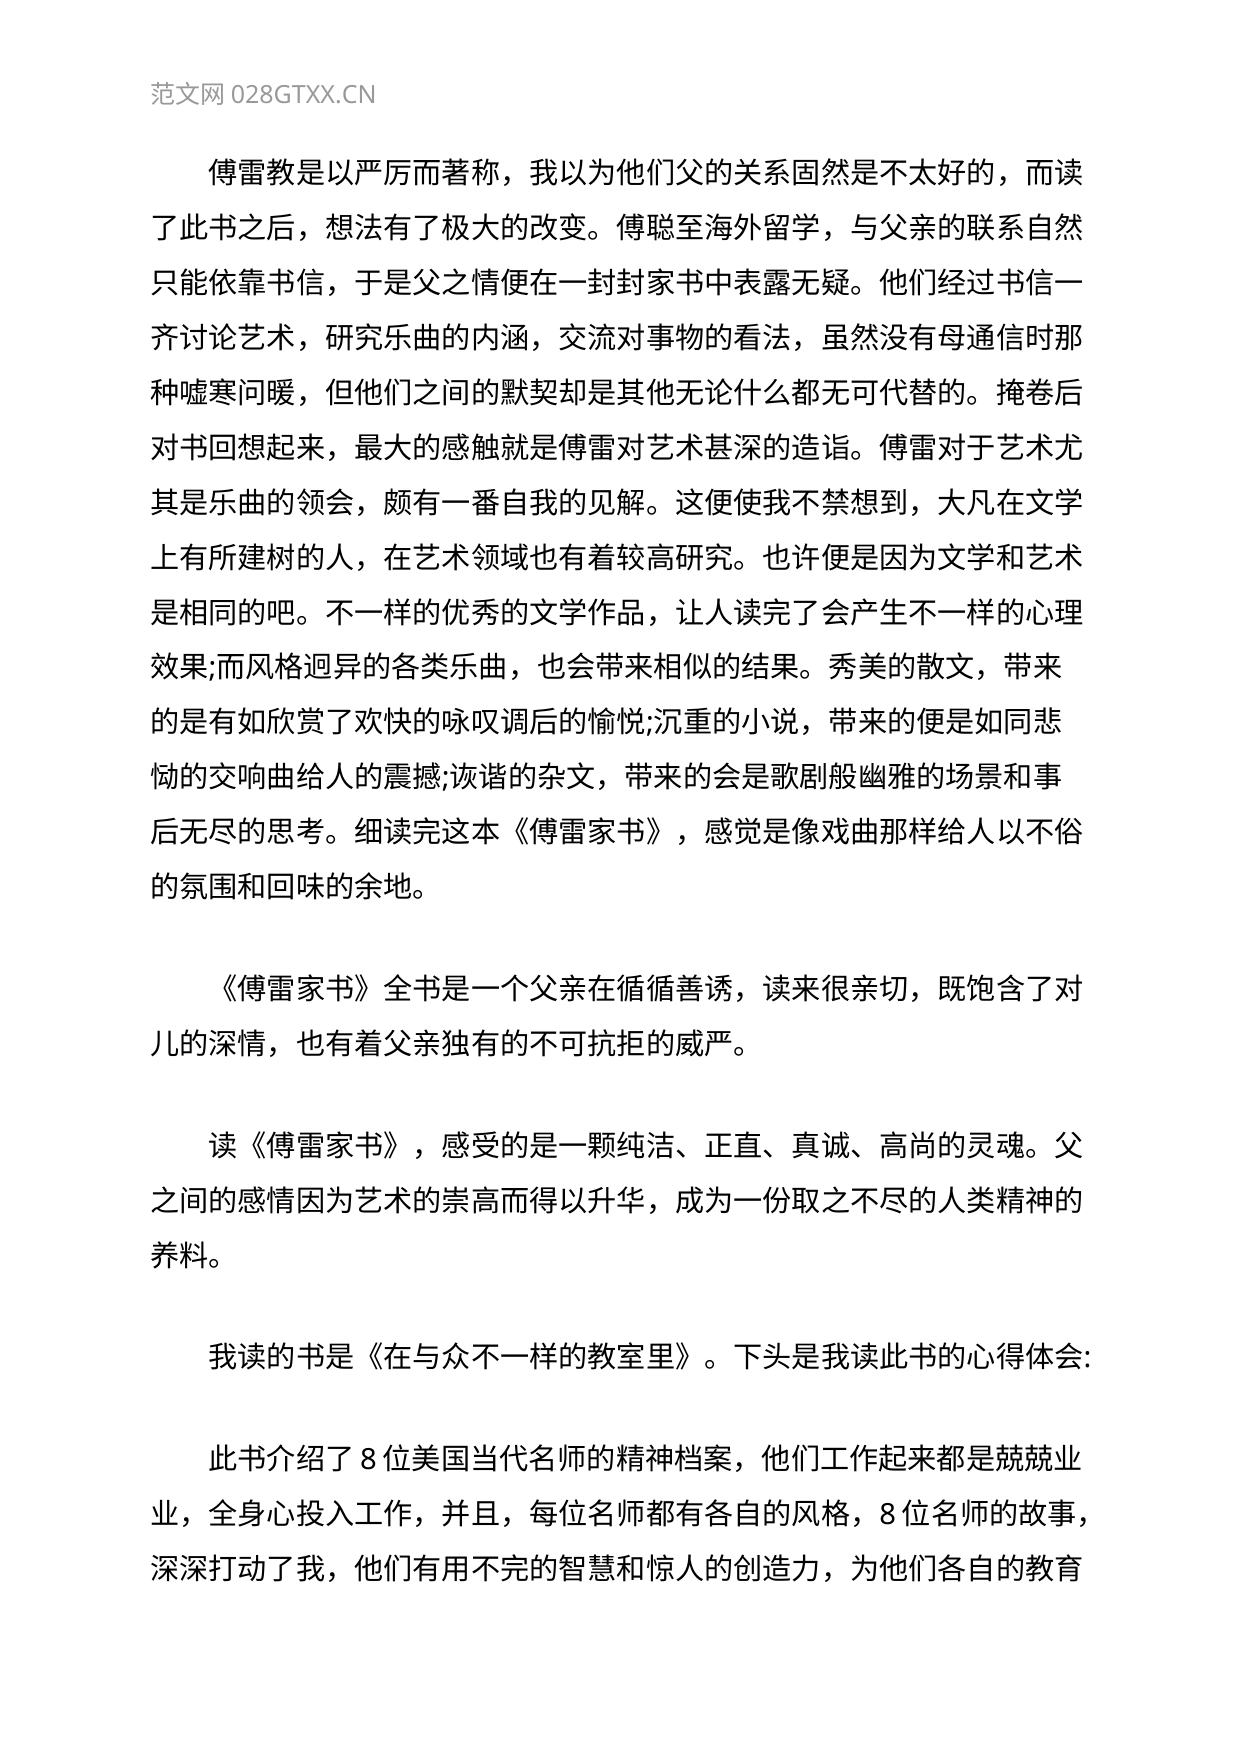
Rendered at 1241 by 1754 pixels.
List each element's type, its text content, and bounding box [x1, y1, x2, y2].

text 我读的书是《在与众不一样的教室里》。下头是我读此书的心得体会: [150, 1334, 1090, 1376]
text 读《傅雷家书》，感受的是一颗纯洁、正直、真诚、高尚的灵魂。父之间的感情因为艺术的崇高而得以升华，成为一份取之不尽的人类精神的养料。 [150, 1122, 1090, 1274]
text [150, 1436, 1090, 1588]
text 《傅雷家书》全书是一个父亲在循循善诱，读来很亲切，既饱含了对儿的深情，也有着父亲独有的不可抗拒的威严。 [150, 966, 1090, 1063]
text 傅雷教是以严厉而著称，我以为他们父的关系固然是不太好的，而读了此书之后，想法有了极大的改变。傅聪至海外留学，与父亲的联系自然只能依靠书信，于是父之情便在一封封家书中表露无疑。他们经过书信一齐讨论艺术，研究乐曲的内涵，交流对事物的看法，虽然没有母通信时那种嘘寒问暖，但他们之间的默契却是其他无论什么都无可代替的。掩卷后对书回想起来，最大的感触就是傅雷对艺术甚深的造诣。傅雷对于艺术尤其是乐曲的领会，颇有一番自我的见解。这便使我不禁想到，大凡在文学上有所建树的人，在艺术领域也有着较高研究。也许便是因为文学和艺术是相同的吧。不一样的优秀的文学作品，让人读完了会产生不一样的心理效果;而风格迥异的各类乐曲，也会带来相似的结果。秀美的散文，带来的是有如欣赏了欢快的咏叹调后的愉悦;沉重的小说，带来的便是如同悲恸的交响曲给人的震撼;诙谐的杂文，带来的会是歌剧般幽雅的场景和事后无尽的思考。细读完这本《傅雷家书》，感觉是像戏曲那样给人以不俗的氛围和回味的余地。 [150, 150, 1090, 906]
